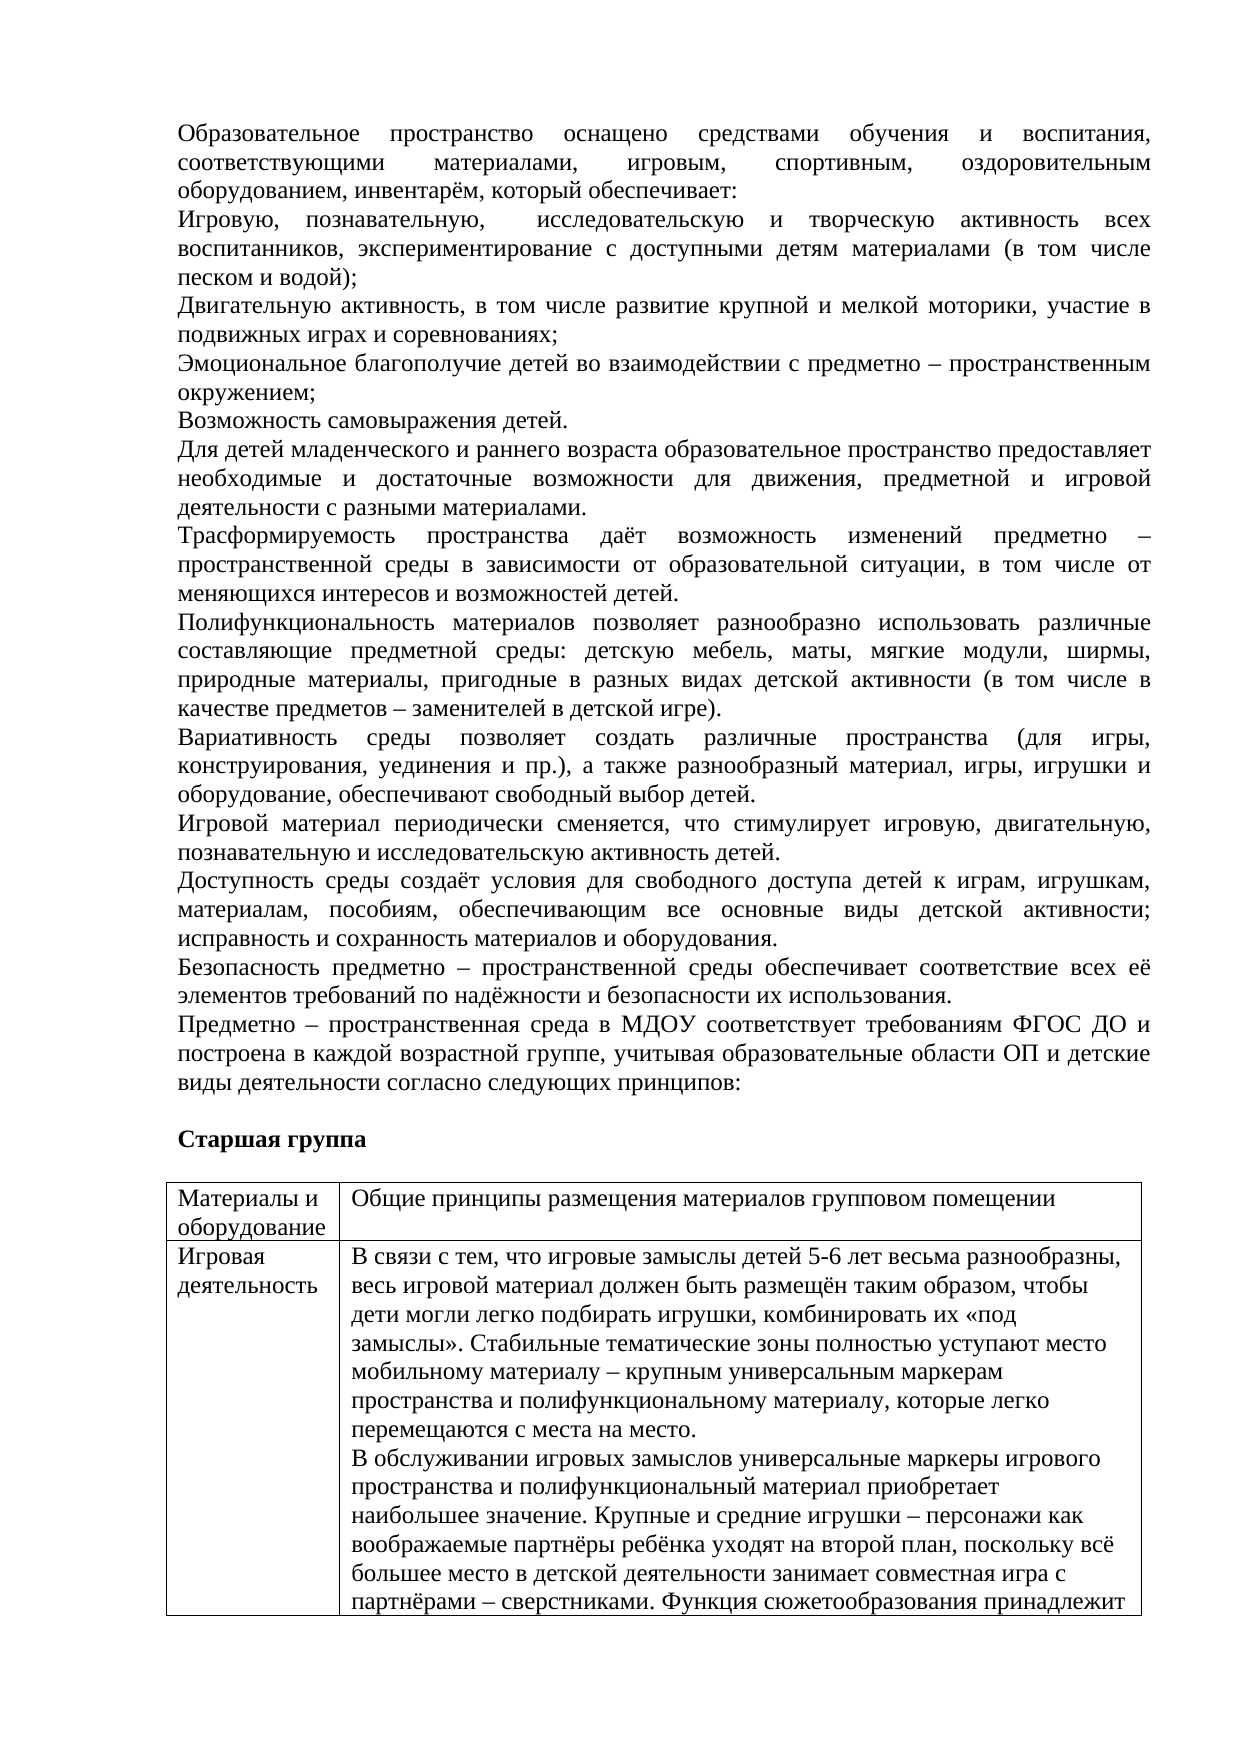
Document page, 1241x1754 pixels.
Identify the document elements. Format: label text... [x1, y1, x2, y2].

text Предметно – пространственная среда в МДОУ соответствует требованиям ФГОС ДО и построена в каждой возрастной группе, учитывая образовательные области ОП и детские виды деятельности согласно следующих принципов: [177, 1009, 1152, 1096]
text Образовательное пространство оснащено средствами обучения и воспитания, соответствующими материалами, игровым, спортивным, оздоровительным оборудованием, инвентарём, который обеспечивает: [177, 118, 1152, 204]
text Возможность самовыражения детей. [177, 406, 1152, 434]
text Доступность среды создаёт условия для свободного доступа детей к играм, игрушкам, материалам, пособиям, обеспечивающим все основные виды детской активности; исправность и сохранность материалов и оборудования. [177, 866, 1152, 952]
table_header Общие принципы размещения материалов групповом помещении [340, 1183, 1141, 1240]
text Эмоциональное благополучие детей во взаимодействии с предметно – пространственным окружением; [177, 348, 1152, 406]
text Игровой материал периодически сменяется, что стимулирует игровую, двигательную, познавательную и исследовательскую активность детей. [177, 808, 1152, 866]
text Двигательную активность, в том числе развитие крупной и мелкой моторики, участие в подвижных играх и соревнованиях; [177, 291, 1152, 348]
text Безопасность предметно – пространственной среды обеспечивает соответствие всех её элементов требований по надёжности и безопасности их использования. [177, 952, 1152, 1009]
text Игровую, познавательную, исследовательскую и творческую активность всех воспитанников, экспериментирование с доступными детям материалами (в том числе песком и водой); [177, 204, 1152, 291]
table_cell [167, 1241, 339, 1615]
text Полифункциональность материалов позволяет разнообразно использовать различные составляющие предметной среды: детскую мебель, маты, мягкие модули, ширмы, природные материалы, пригодные в разных видах детской активности (в том числе в качестве предметов – заменителей в детской игре). [177, 607, 1152, 722]
text Для детей младенческого и раннего возраста образовательное пространство предоставляет необходимые и достаточные возможности для движения, предметной и игровой деятельности с разными материалами. [177, 434, 1152, 521]
text Трасформируемость пространства даёт возможность изменений предметно – пространственной среды в зависимости от образовательной ситуации, в том числе от меняющихся интересов и возможностей детей. [177, 521, 1152, 607]
table_header Материалы и оборудование [167, 1183, 339, 1240]
text Вариативность среды позволяет создать различные пространства (для игры, конструирования, уединения и пр.), а также разнообразный материал, игры, игрушки и оборудование, обеспечивают свободный выбор детей. [177, 722, 1152, 808]
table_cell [340, 1241, 1141, 1615]
text Старшая группа [177, 1124, 1152, 1153]
